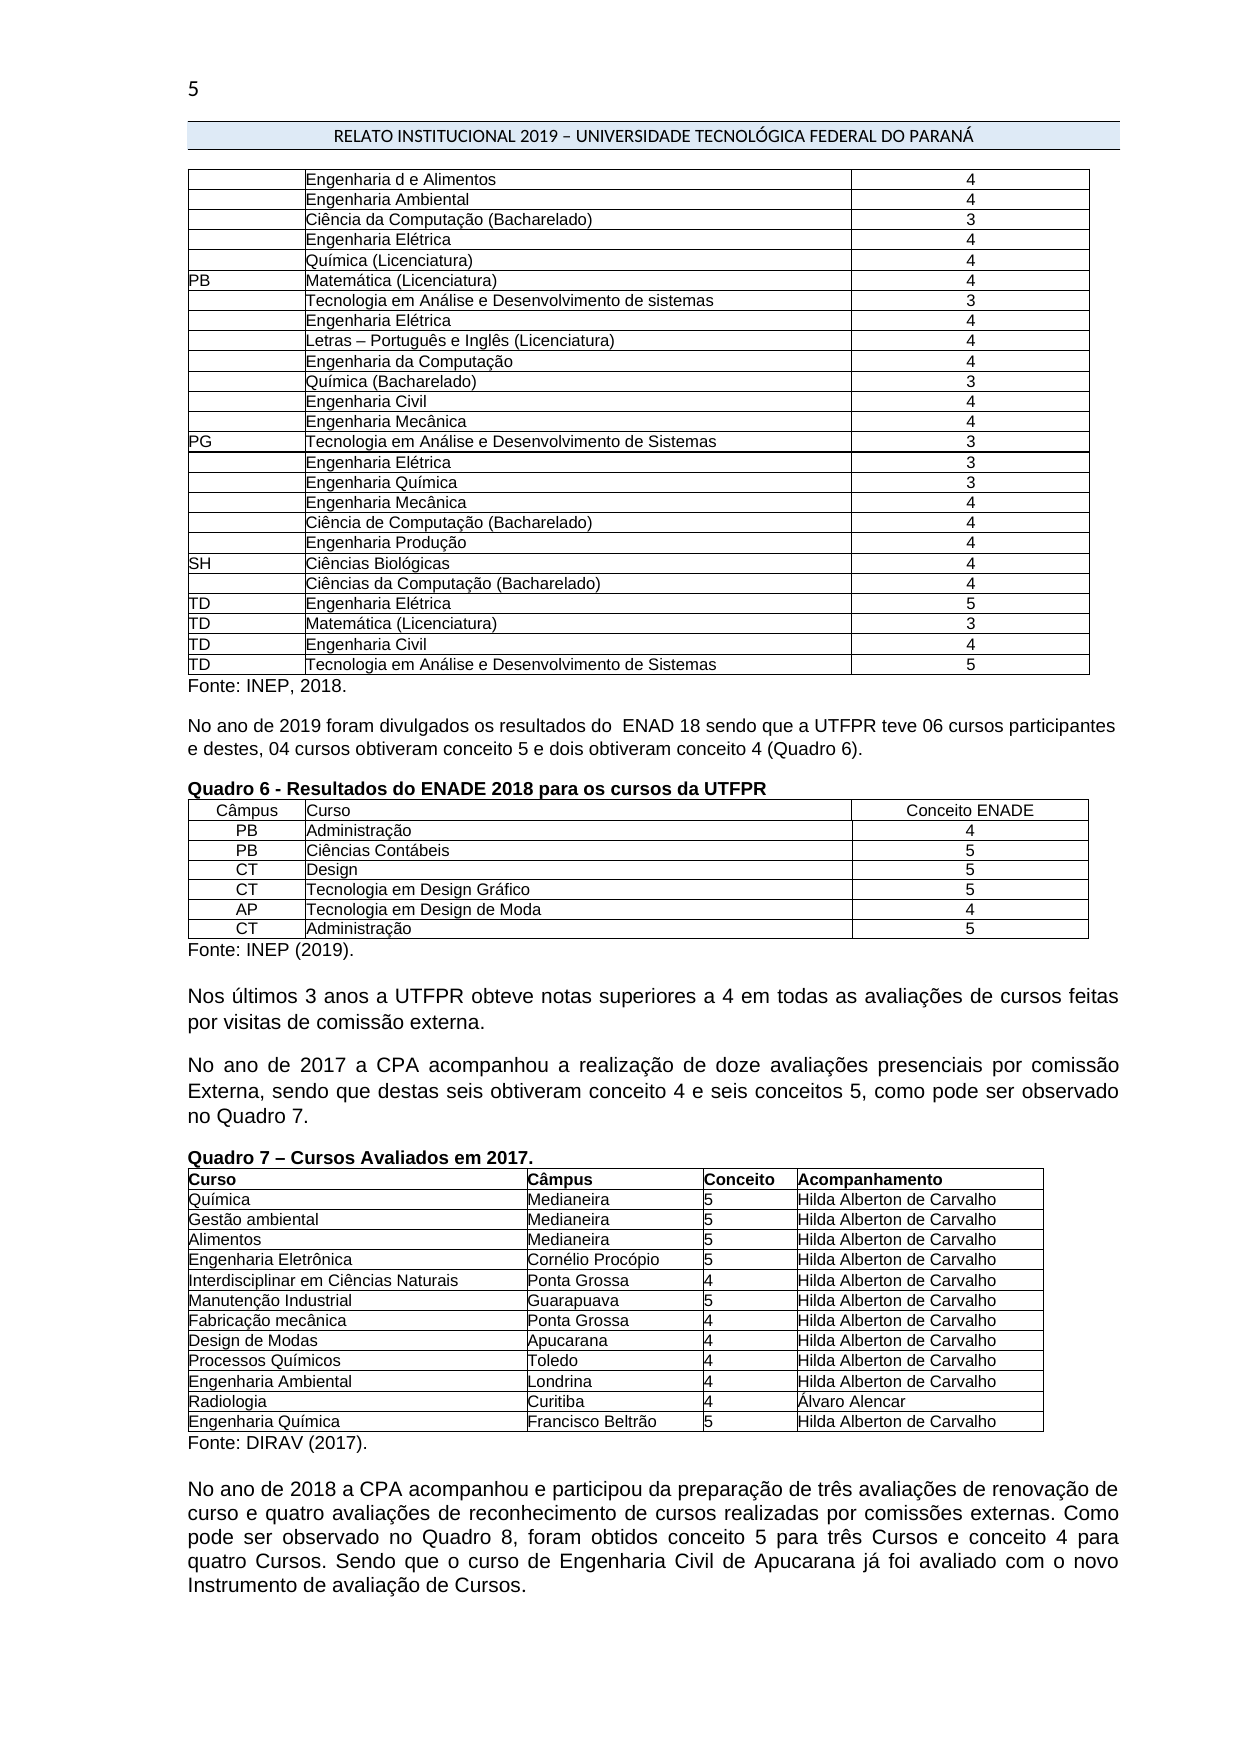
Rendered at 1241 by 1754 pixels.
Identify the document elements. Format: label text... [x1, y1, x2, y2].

text Fonte: DIRAV (2017). [187, 1432, 1120, 1454]
text Quadro 7 – Cursos Avaliados em 2017. [187, 1147, 1120, 1168]
text Fonte: INEP, 2018. [187, 675, 1120, 696]
text No ano de 2017 a CPA acompanhou a realização de doze avaliações presenciais por comissão Externa, sendo que destas seis obtiveram conceito 4 e seis conceitos 5, como pode ser observado no Quadro 7. [187, 1053, 1120, 1128]
text Quadro 6 - Resultados do ENADE 2018 para os cursos da UTFPR [187, 778, 1120, 799]
text No ano de 2018 a CPA acompanhou e participou da preparação de três avaliações de renovação de curso e quatro avaliações de reconhecimento de cursos realizadas por comissões externas. Como pode ser observado no Quadro 8, foram obtidos conceito 5 para três Cursos e conceito 4 para quatro Cursos. Sendo que o curso de Engenharia Civil de Apucarana já foi avaliado com o novo Instrumento de avaliação de Cursos. [187, 1477, 1120, 1598]
text Fonte: INEP (2019). [187, 939, 1120, 960]
text Nos últimos 3 anos a UTFPR obteve notas superiores a 4 em todas as avaliações de cursos feitas por visitas de comissão externa. [187, 984, 1120, 1034]
text No ano de 2019 foram divulgados os resultados do ENAD 18 sendo que a UTFPR teve 06 cursos participantes e destes, 04 cursos obtiveram conceito 5 e dois obtiveram conceito 4 (Quadro 6). [187, 715, 1120, 759]
